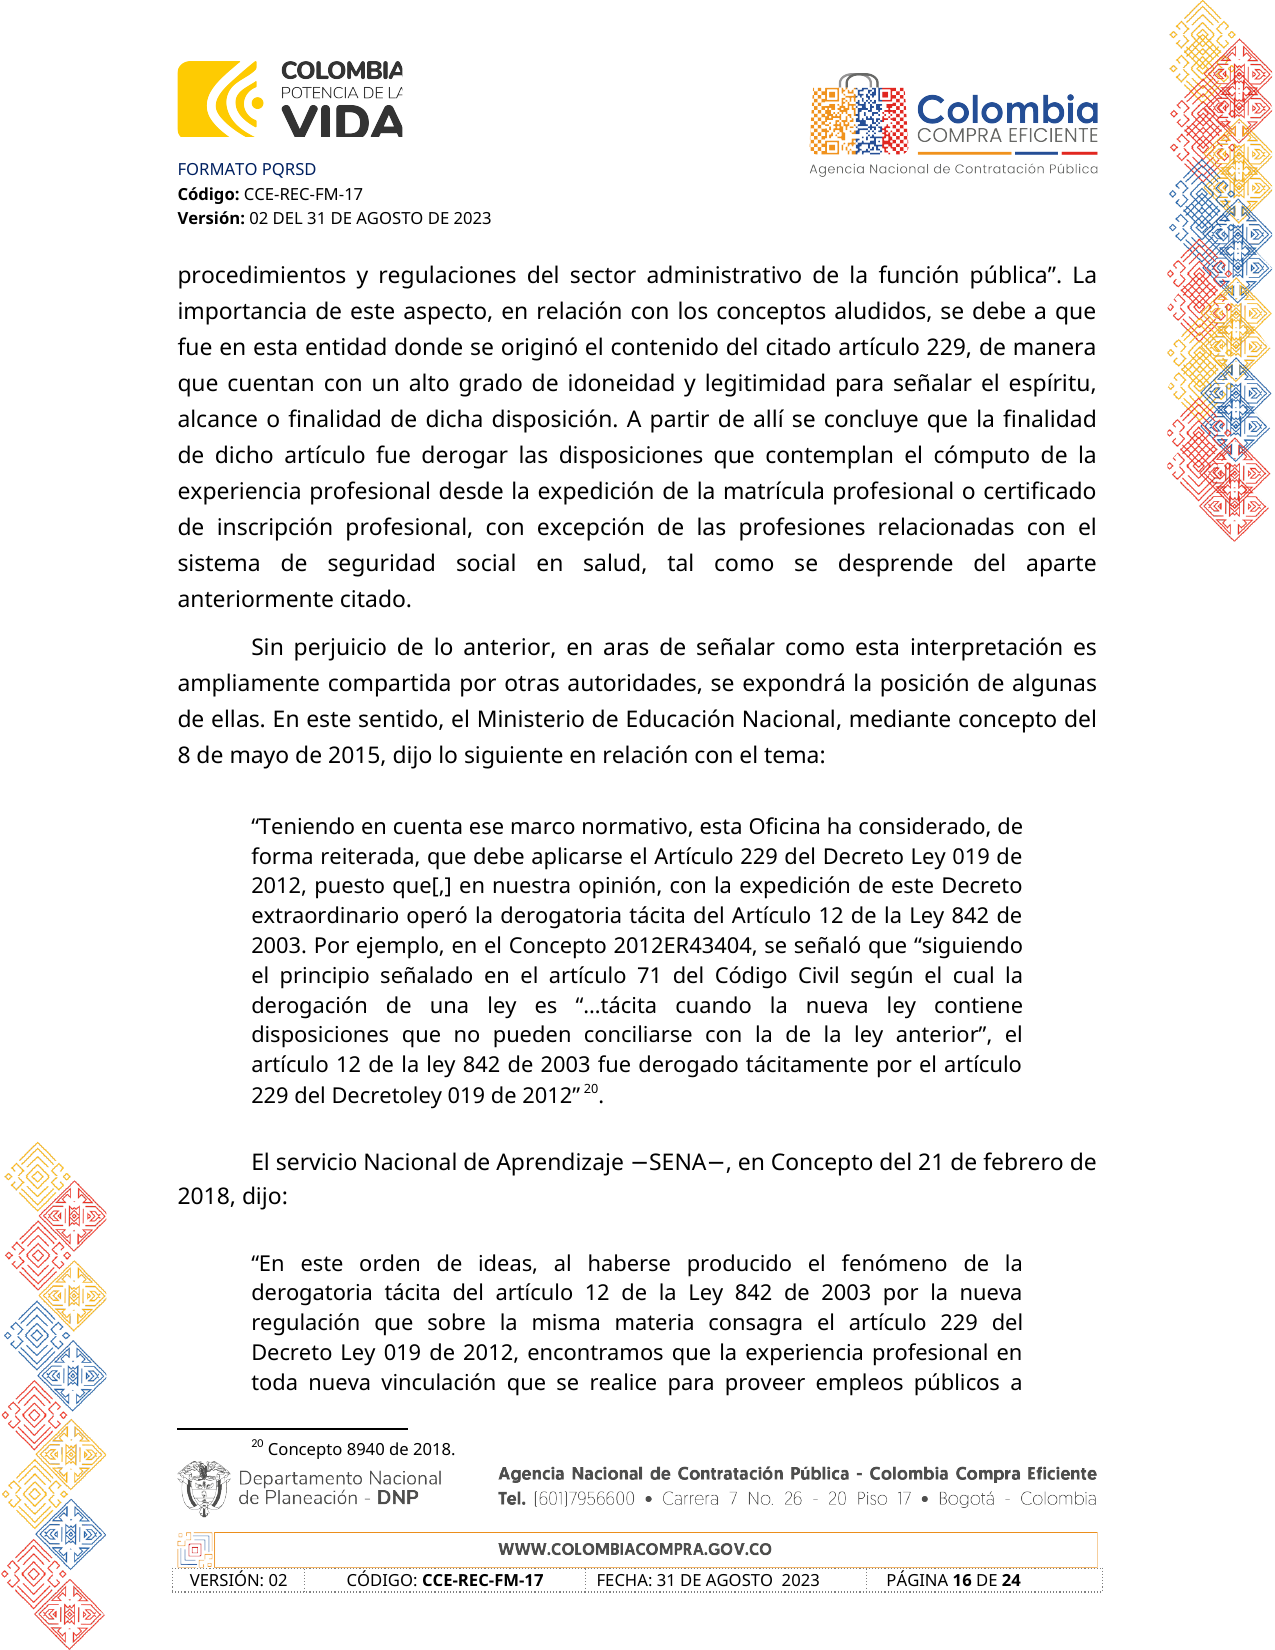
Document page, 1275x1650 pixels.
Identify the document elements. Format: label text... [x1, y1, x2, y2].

picture [1165, 0, 1272, 539]
text Sin perjuicio de lo anterior, en aras de señalar como esta interpretación es ampliamente compartida por otras autoridades, se expondrá la posición de algunas de ellas. En este sentido, el Ministerio de Educación Nacional, mediante concepto del 8 de mayo de 2015, dijo lo siguiente en relación con el tema: [177, 631, 1098, 770]
picture [177, 1461, 1098, 1568]
picture [0, 1141, 106, 1648]
picture [177, 61, 402, 137]
text El servicio Nacional de Aprendizaje −SENA−, en Concepto del 21 de febrero de 2018, dijo: [177, 1146, 1098, 1211]
picture [809, 73, 1098, 177]
text “Teniendo en cuenta ese marco normativo, esta Oficina ha considerado, de forma reiterada, que debe aplicarse el Artículo 229 del Decreto Ley 019 de 2012, puesto que[,] en nuestra opinión, con la expedición de este Decreto extraordinario operó la derogatoria tácita del Artículo 12 de la Ley 842 de 2003. Por ejemplo, en el Concepto 2012ER43404, se señaló que “siguiendo el principio señalado en el artículo 71 del Código Civil según el cual la derogación de una ley es “…tácita cuando la nueva ley contiene disposiciones que no pueden conciliarse con la de la ley anterior”, el artículo 12 de la ley 842 de 2003 fue derogado tácitamente por el artículo 229 del Decreto­ley 019 de 2012” . [251, 811, 1024, 1110]
